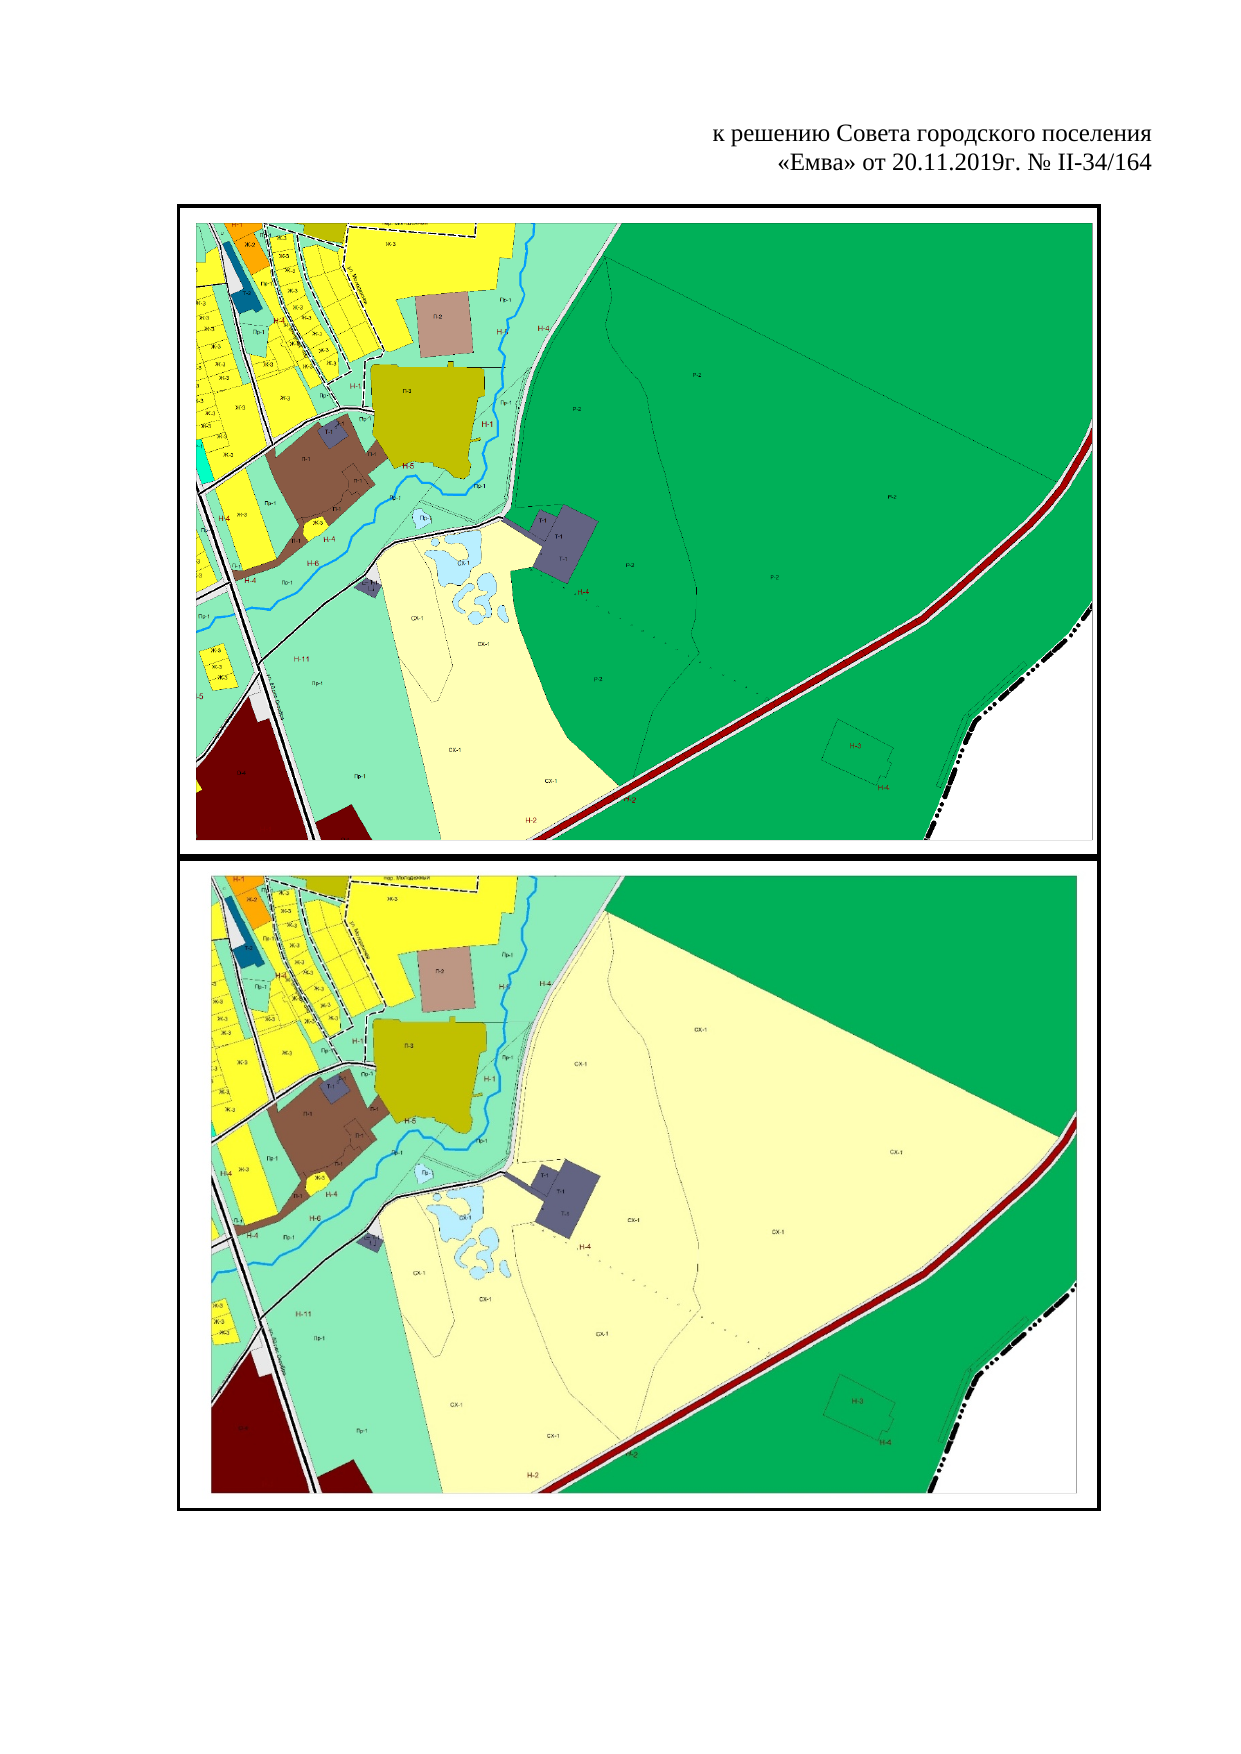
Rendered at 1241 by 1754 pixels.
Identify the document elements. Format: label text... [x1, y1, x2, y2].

text к решению Совета городского поселения [288, 118, 1152, 147]
text «Емва» от 20.11.2019г. № II-34/164 [288, 147, 1152, 176]
picture [180, 208, 1097, 854]
picture [180, 861, 1097, 1508]
